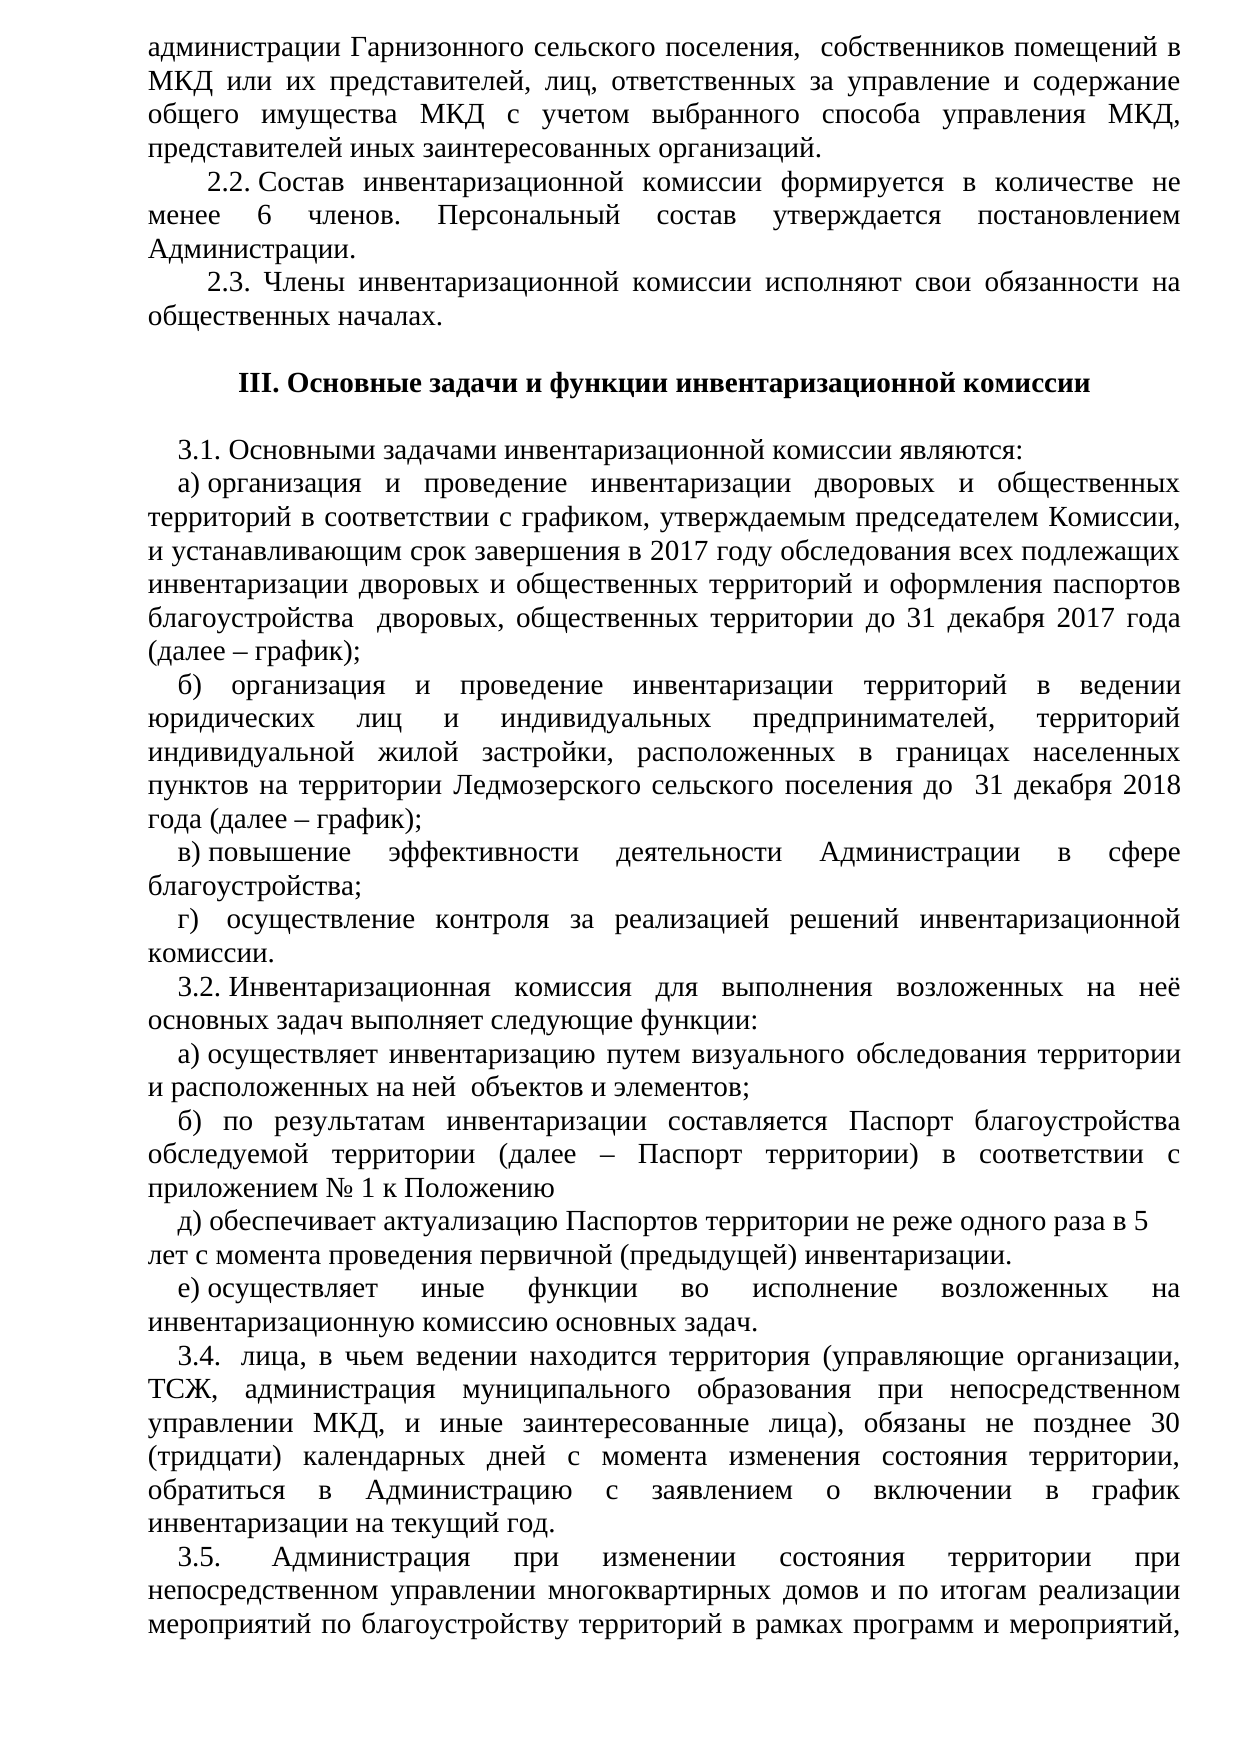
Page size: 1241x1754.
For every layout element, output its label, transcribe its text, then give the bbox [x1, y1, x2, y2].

text 3.2. Инвентаризационная комиссия для выполнения возложенных на неё основных задач выполняет следующие функции: [148, 969, 1181, 1036]
text д) обеспечивает актуализацию Паспортов территории не реже одного раза в 5 лет с момента проведения первичной (предыдущей) инвентаризации. [148, 1203, 1181, 1271]
text 2.3. Члены инвентаризационной комиссии исполняют свои обязанности на общественных началах. [148, 264, 1181, 331]
text III. Основные задачи и функции инвентаризационной комиссии [148, 365, 1181, 398]
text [148, 1539, 1181, 1639]
text 2.2. Состав инвентаризационной комиссии формируется в количестве не менее 6 членов. Персональный состав утверждается постановлением Администрации. [148, 164, 1181, 264]
text б) по результатам инвентаризации составляется Паспорт благоустройства обследуемой территории (далее – Паспорт территории) в соответствии с приложением № 1 к Положению [148, 1103, 1181, 1203]
text г) осуществление контроля за реализацией решений инвентаризационной комиссии. [148, 902, 1181, 969]
text а) организация и проведение инвентаризации дворовых и общественных территорий в соответствии с графиком, утверждаемым председателем Комиссии, и устанавливающим срок завершения в 2017 году обследования всех подлежащих инвентаризации дворовых и общественных территорий и оформления паспортов благоустройства дворовых, общественных территории до 31 декабря 2017 года (далее – график); [148, 466, 1181, 667]
text а) осуществляет инвентаризацию путем визуального обследования территории и расположенных на ней объектов и элементов; [148, 1036, 1181, 1103]
text 3.1. Основными задачами инвентаризационной комиссии являются: [148, 432, 1181, 466]
text в) повышение эффективности деятельности Администрации в сфере благоустройства; [148, 834, 1181, 902]
text б) организация и проведение инвентаризации территорий в ведении юридических лиц и индивидуальных предпринимателей, территорий индивидуальной жилой застройки, расположенных в границах населенных пунктов на территории Ледмозерского сельского поселения до 31 декабря 2018 года (далее – график); [148, 667, 1181, 834]
text е) осуществляет иные функции во исполнение возложенных на инвентаризационную комиссию основных задач. [148, 1271, 1181, 1338]
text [148, 29, 1181, 164]
text 3.4. лица, в чьем ведении находится территория (управляющие организации, ТСЖ, администрация муниципального образования при непосредственном управлении МКД, и иные заинтересованные лица), обязаны не позднее 30 (тридцати) календарных дней с момента изменения состояния территории, обратиться в Администрацию с заявлением о включении в график инвентаризации на текущий год. [148, 1338, 1181, 1539]
